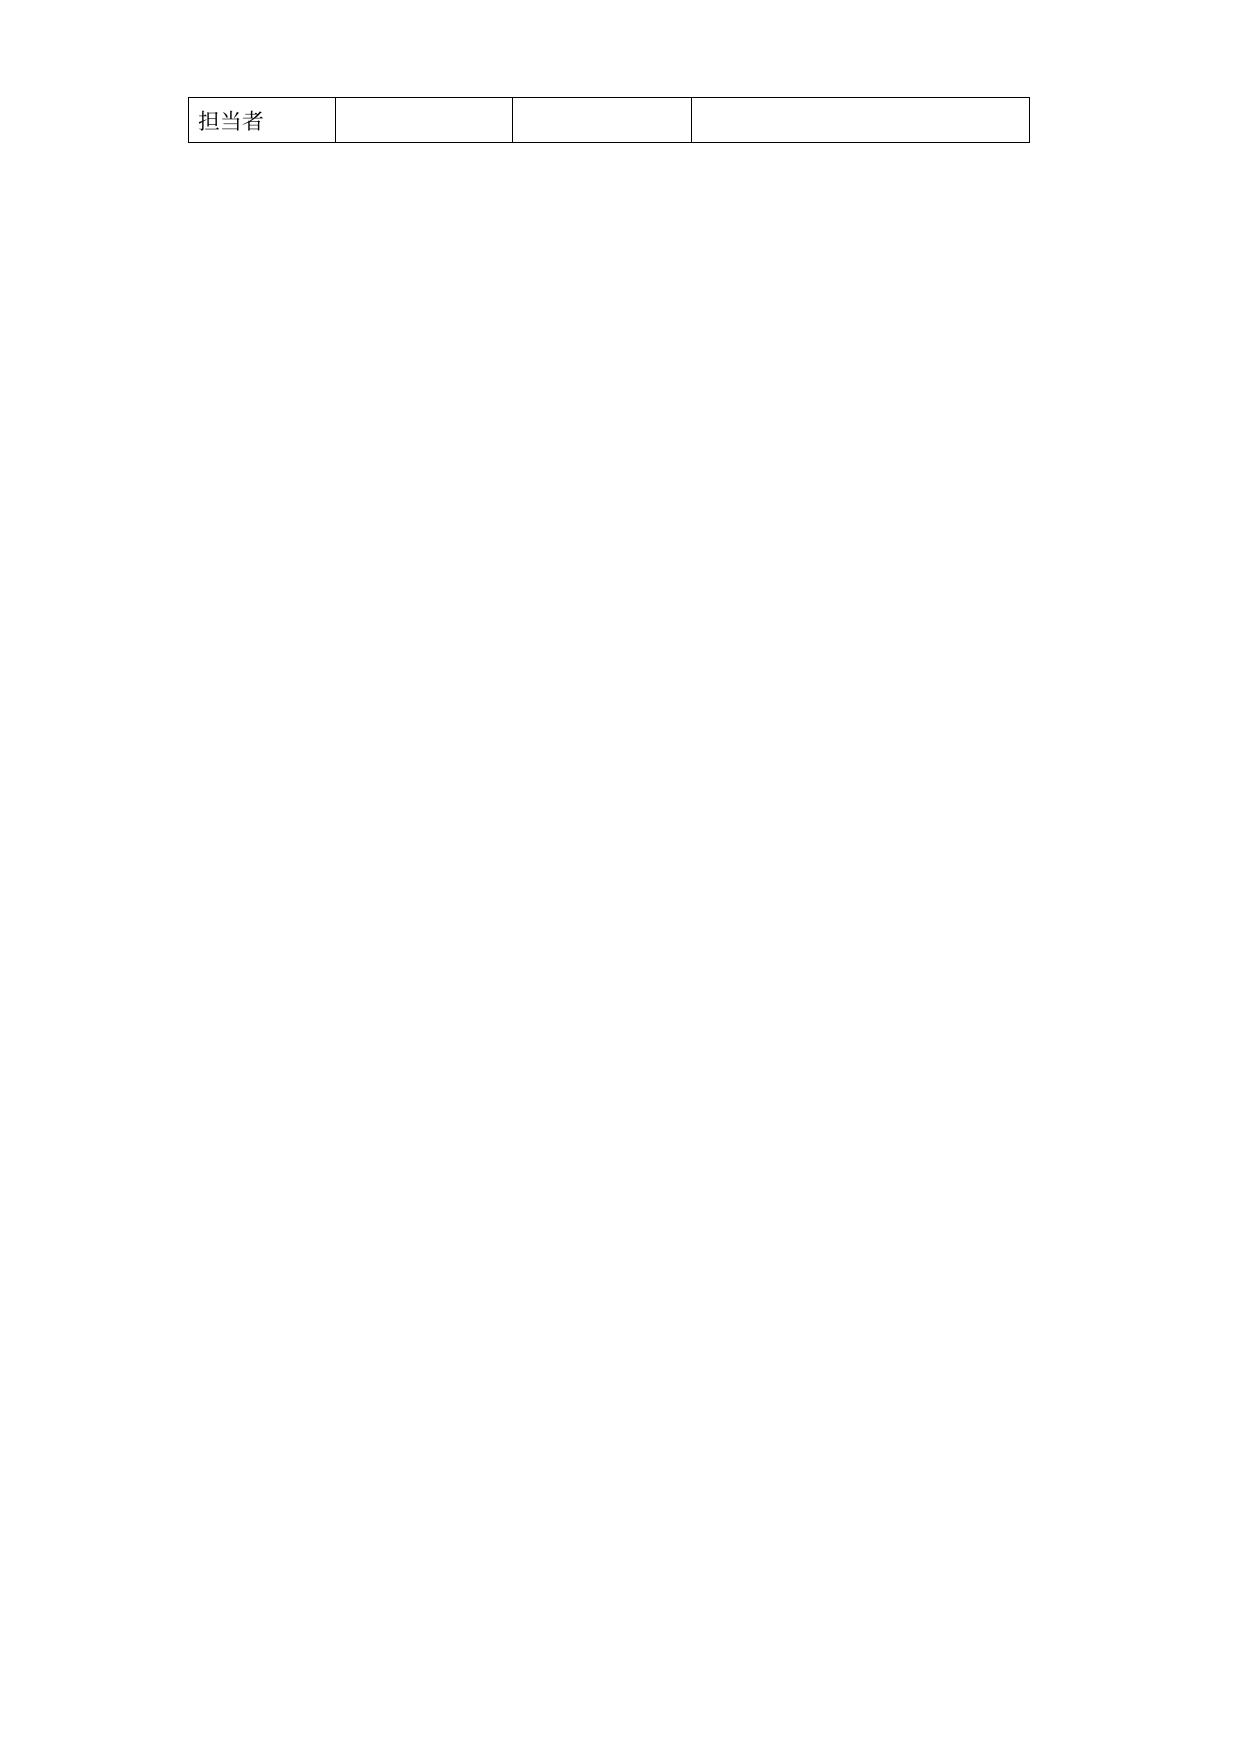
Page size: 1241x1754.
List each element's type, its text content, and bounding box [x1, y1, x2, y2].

table_cell [692, 98, 1029, 142]
table_cell 担当者 [189, 98, 335, 142]
table_cell [513, 98, 691, 142]
table_cell [336, 98, 512, 142]
